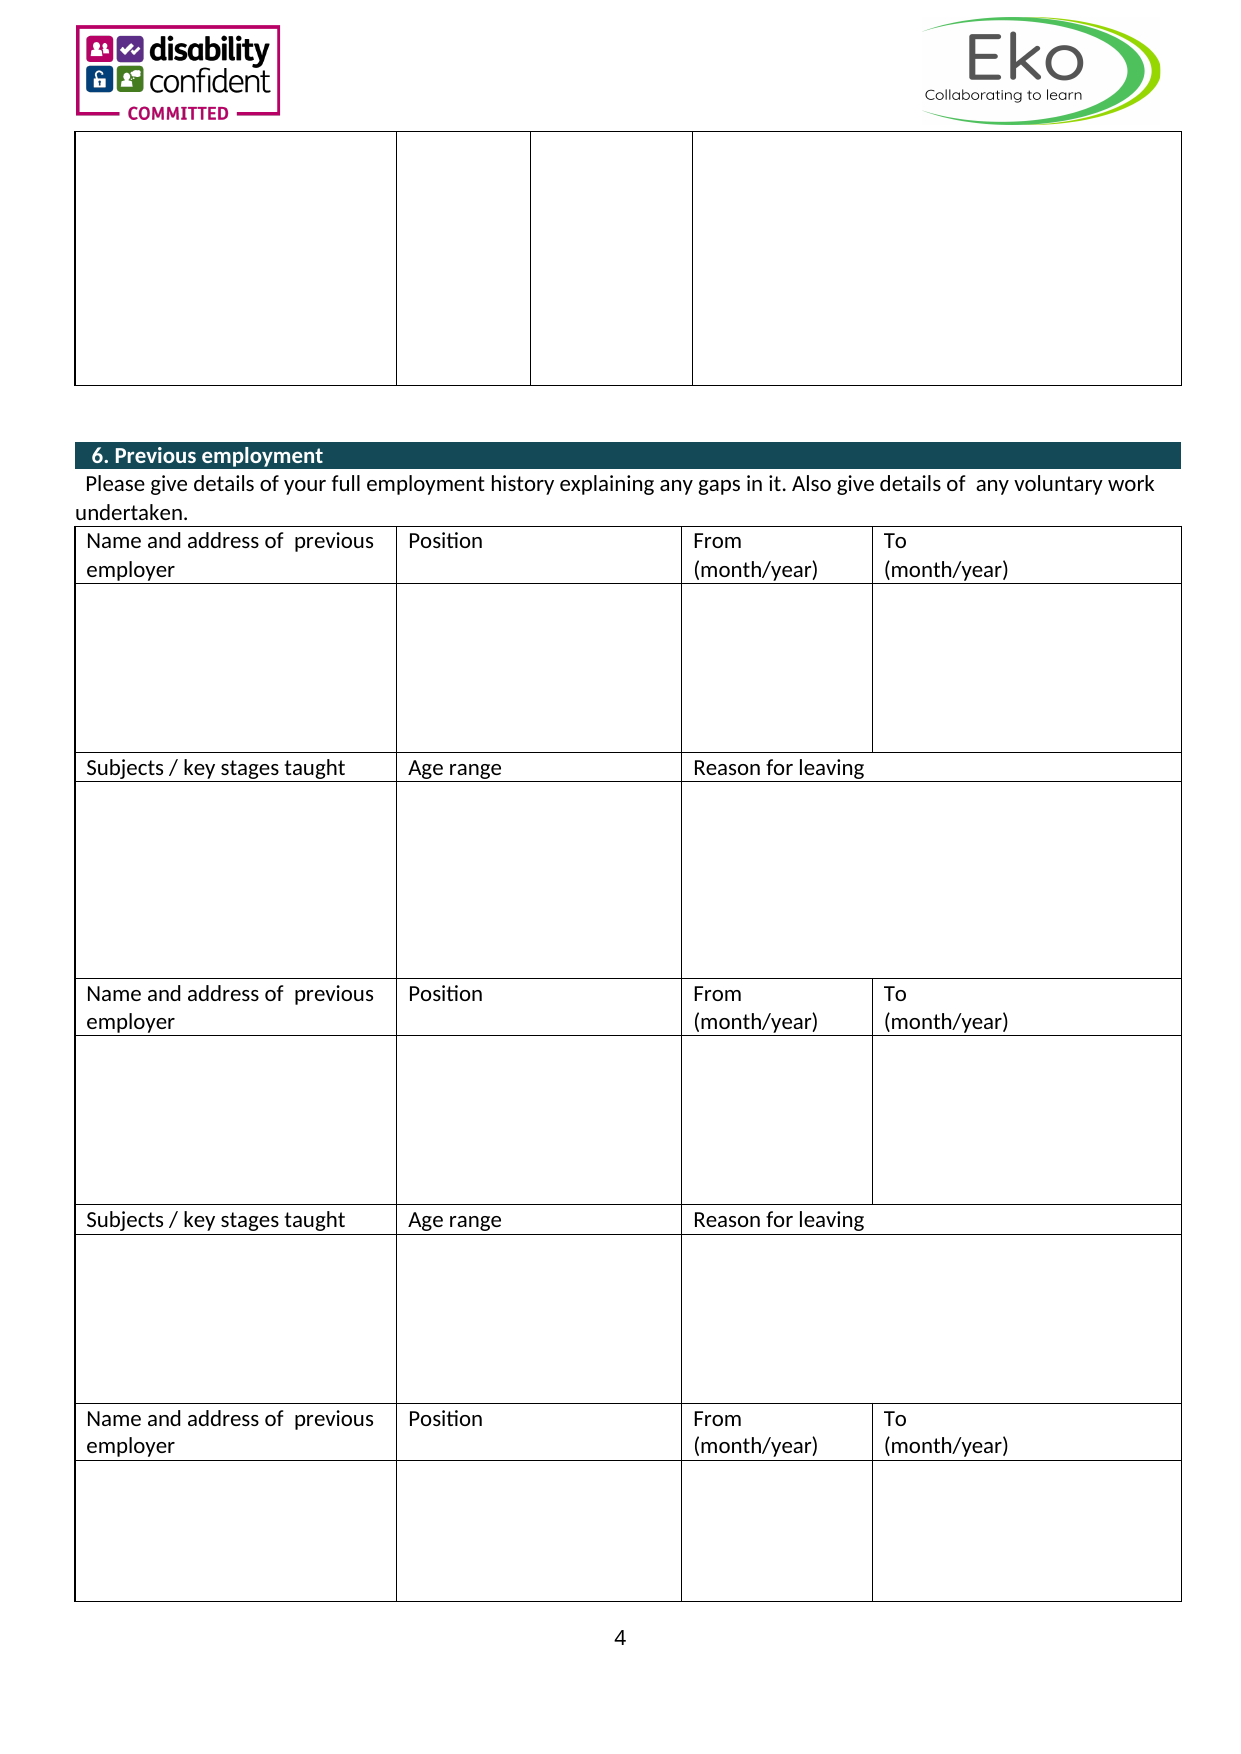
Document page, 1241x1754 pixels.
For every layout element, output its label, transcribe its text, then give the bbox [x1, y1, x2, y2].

table_cell [397, 782, 681, 978]
picture [75, 25, 281, 125]
table_cell Subjects / key stages taught [76, 753, 396, 781]
table_cell [682, 1235, 1181, 1403]
table_cell [873, 1036, 1181, 1204]
table_cell [397, 1235, 681, 1403]
table_cell [682, 1461, 872, 1601]
table_cell [76, 132, 396, 384]
table_cell Age range [397, 753, 681, 781]
table_cell Reason for leaving [682, 1205, 1181, 1233]
table_cell To (month/year) [873, 1404, 1181, 1460]
table_header From (month/year) [682, 527, 872, 583]
table_cell [397, 1461, 681, 1601]
table_cell Name and address of previous employer [76, 979, 396, 1035]
table_header To (month/year) [873, 527, 1181, 583]
table_header Name and address of previous employer [76, 527, 396, 583]
table_cell [531, 132, 692, 384]
table_header 6. Previous employment [75, 442, 1181, 469]
table_cell Name and address of previous employer [76, 1404, 396, 1460]
table_cell Age range [397, 1205, 681, 1233]
table_cell [76, 782, 396, 978]
table_cell [76, 1235, 396, 1403]
table_cell [682, 584, 872, 752]
table_cell [76, 584, 396, 752]
table_header Position [397, 527, 681, 583]
table_cell [397, 1036, 681, 1204]
table_cell From (month/year) [682, 1404, 872, 1460]
table_cell [76, 1036, 396, 1204]
table_cell [693, 132, 1181, 384]
table_cell From (month/year) [682, 979, 872, 1035]
table_cell [682, 1036, 872, 1204]
table_cell [682, 782, 1181, 978]
table_cell To (month/year) [873, 979, 1181, 1035]
table_cell Position [397, 979, 681, 1035]
table_cell [873, 1461, 1181, 1601]
picture [921, 17, 1161, 125]
table_cell [397, 584, 681, 752]
table_cell [76, 1461, 396, 1601]
text Please give details of your full employment history explaining any gaps in it. Also give details of any voluntary work undertaken. [75, 469, 1165, 526]
table_cell [873, 584, 1181, 752]
table_cell Subjects / key stages taught [76, 1205, 396, 1233]
table_cell [397, 132, 530, 384]
table_cell Reason for leaving [682, 753, 1181, 781]
table_cell Position [397, 1404, 681, 1460]
